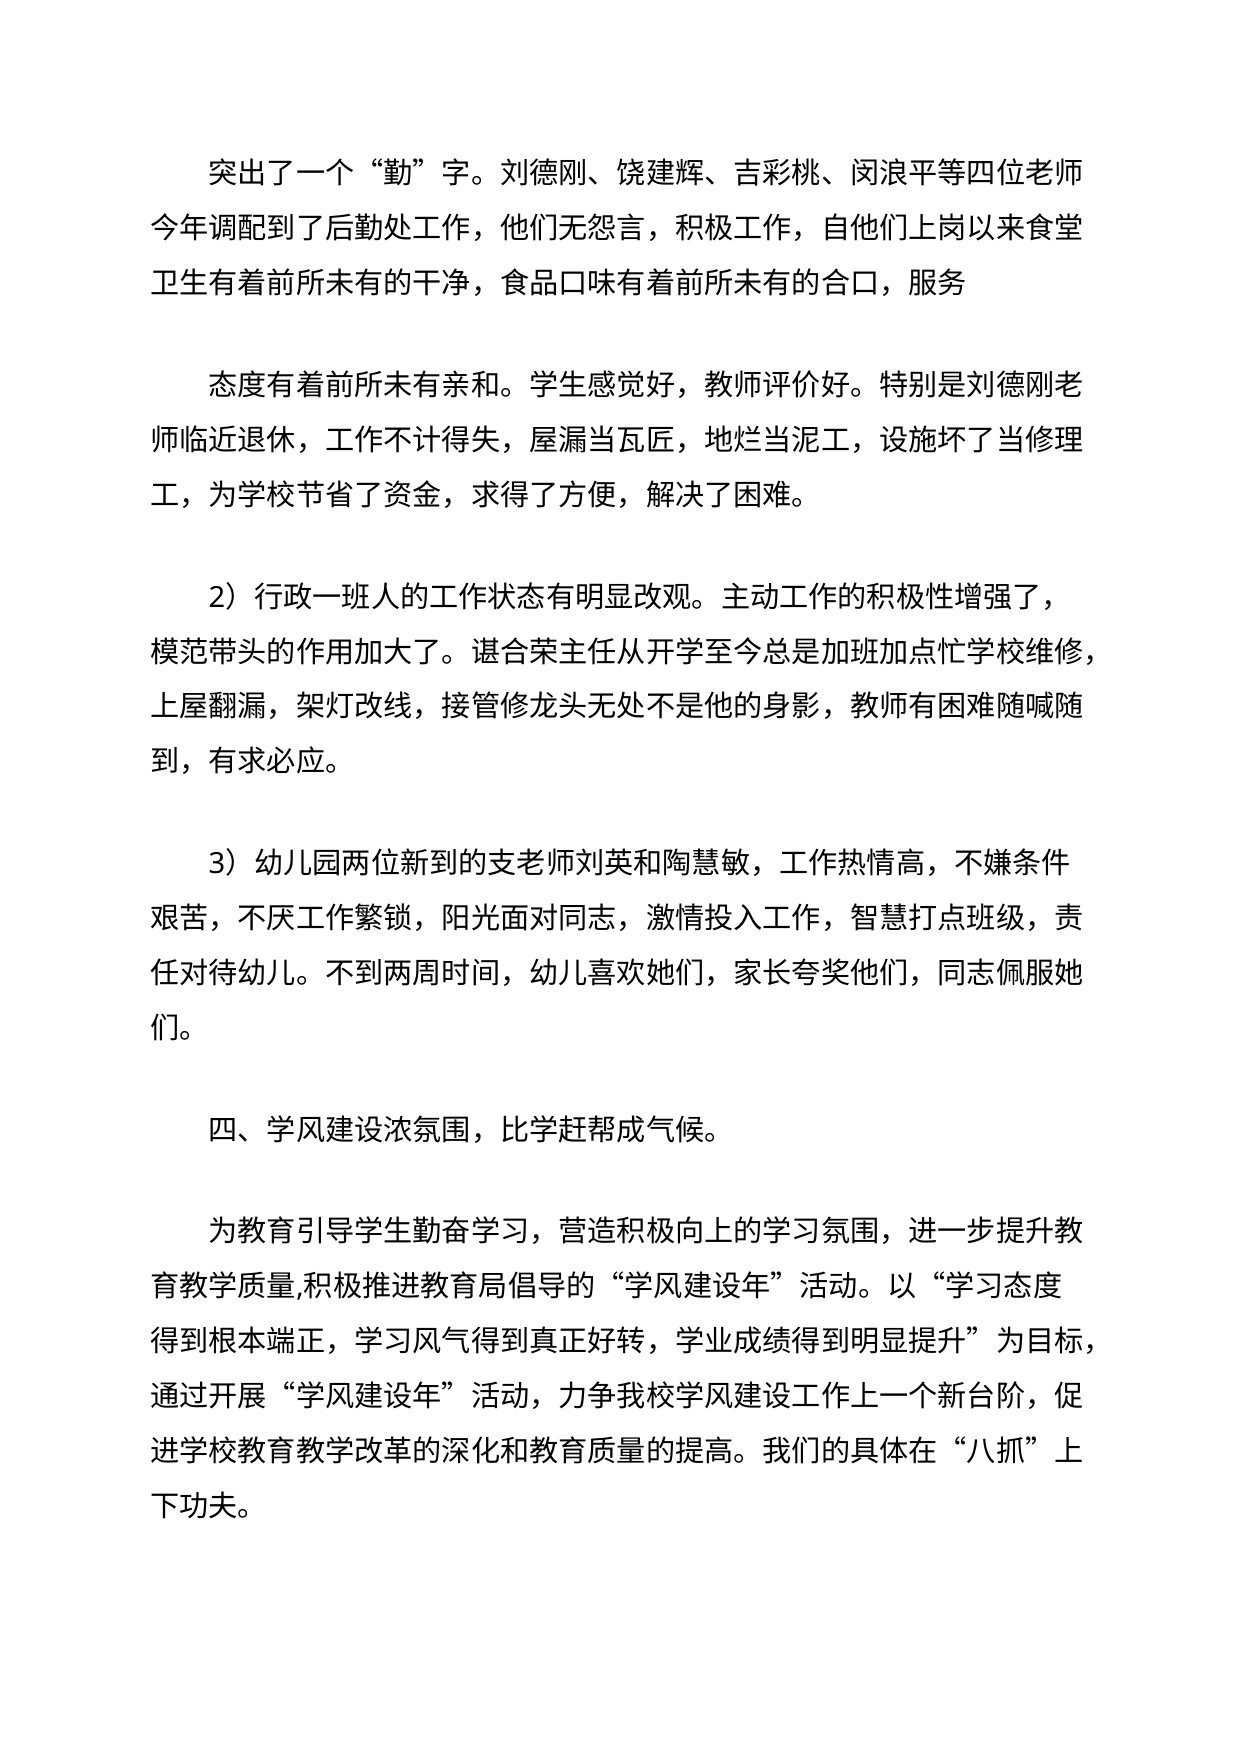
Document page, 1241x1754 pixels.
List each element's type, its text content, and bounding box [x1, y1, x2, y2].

text 突出了一个“勤”字。刘德刚、饶建辉、吉彩桃、闵浪平等四位老师今年调配到了后勤处工作，他们无怨言，积极工作，自他们上岗以来食堂卫生有着前所未有的干净，食品口味有着前所未有的合口，服务 [150, 150, 1090, 302]
text 态度有着前所未有亲和。学生感觉好，教师评价好。特别是刘德刚老师临近退休，工作不计得失，屋漏当瓦匠，地烂当泥工，设施坏了当修理工，为学校节省了资金，求得了方便，解决了困难。 [150, 362, 1090, 514]
text 2）行政一班人的工作状态有明显改观。主动工作的积极性增强了，模范带头的作用加大了。谌合荣主任从开学至今总是加班加点忙学校维修，上屋翻漏，架灯改线，接管修龙头无处不是他的身影，教师有困难随喊随到，有求必应。 [150, 573, 1090, 780]
text 3）幼儿园两位新到的支老师刘英和陶慧敏，工作热情高，不嫌条件艰苦，不厌工作繁锁，阳光面对同志，激情投入工作，智慧打点班级，责任对待幼儿。不到两周时间，幼儿喜欢她们，家长夸奖他们，同志佩服她们。 [150, 840, 1090, 1047]
text 为教育引导学生勤奋学习，营造积极向上的学习氛围，进一步提升教育教学质量,积极推进教育局倡导的“学风建设年”活动。以“学习态度得到根本端正，学习风气得到真正好转，学业成绩得到明显提升”为目标，通过开展“学风建设年”活动，力争我校学风建设工作上一个新台阶，促进学校教育教学改革的深化和教育质量的提高。我们的具体在“八抓”上下功夫。 [150, 1208, 1090, 1525]
text 四、学风建设浓氛围，比学赶帮成气候。 [150, 1106, 1090, 1148]
